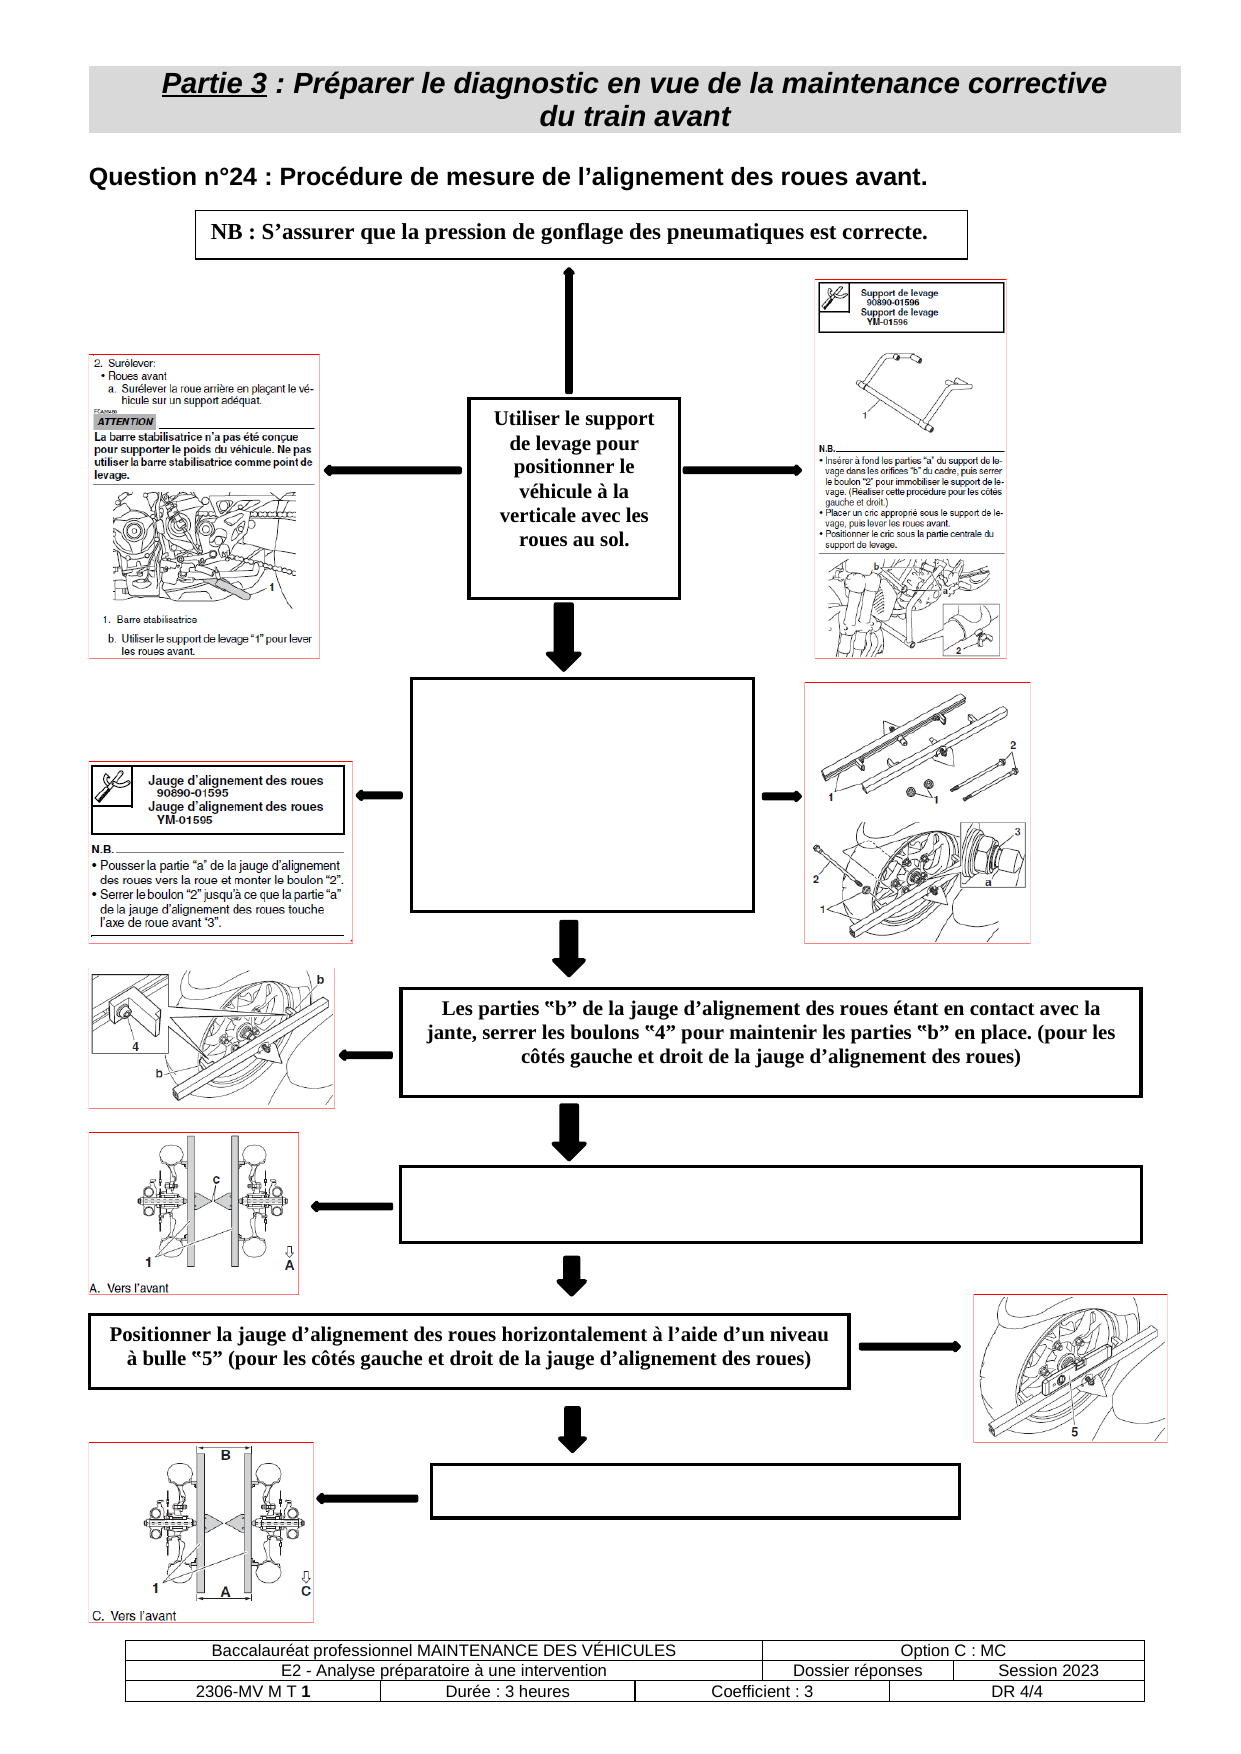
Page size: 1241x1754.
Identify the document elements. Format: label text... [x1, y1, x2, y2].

picture [804, 682, 1031, 944]
picture [814, 279, 1007, 659]
picture [973, 1294, 1168, 1443]
list Question n°24 : Procédure de mesure de l’alignement des roues avant. [89, 162, 1181, 191]
picture [88, 1442, 314, 1623]
text du train avant [89, 99, 1181, 133]
picture [88, 1132, 299, 1295]
picture [88, 354, 320, 659]
picture [88, 761, 353, 944]
text Partie 3 : Préparer le diagnostic en vue de la maintenance corrective [89, 66, 1181, 99]
picture [88, 968, 335, 1109]
